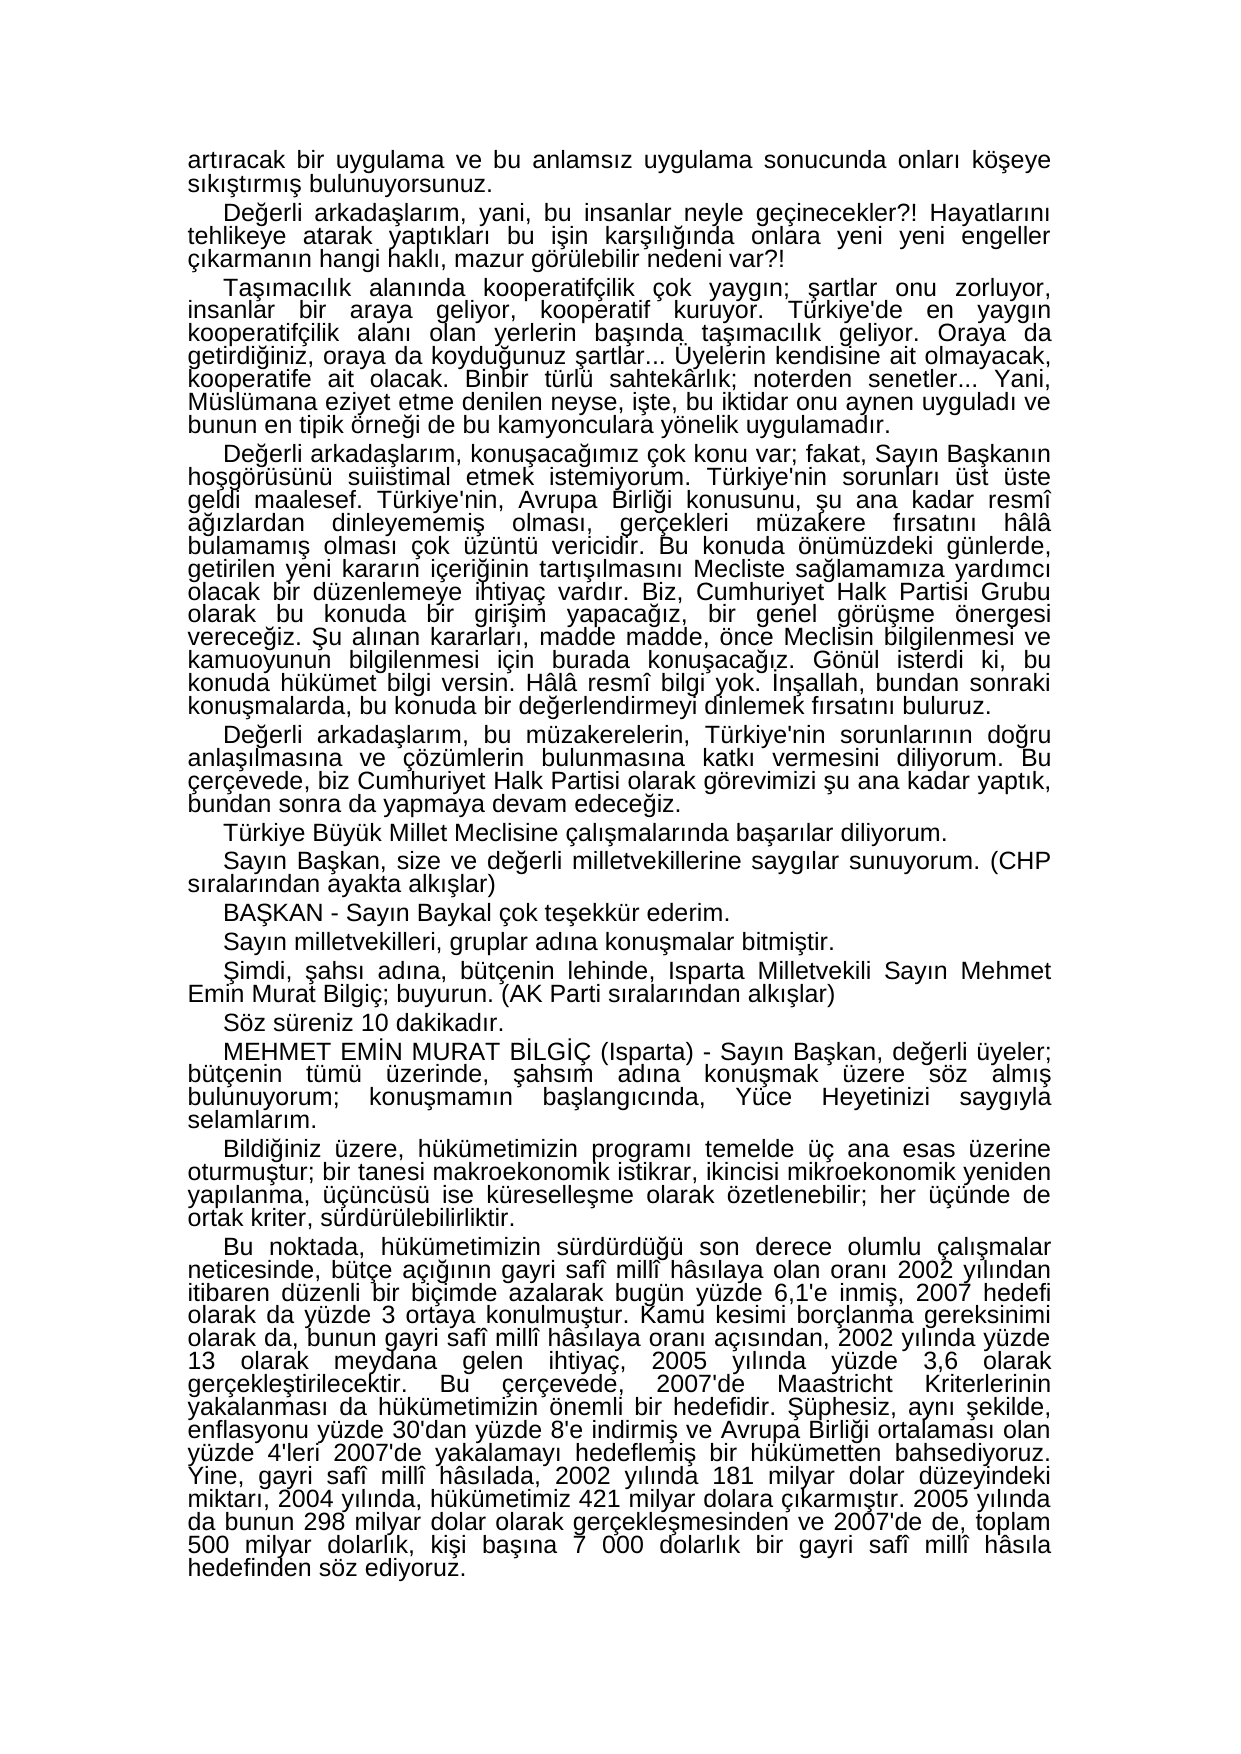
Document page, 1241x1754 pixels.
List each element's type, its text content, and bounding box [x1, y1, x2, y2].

text Bu noktada, hükümetimizin sürdürdüğü son derece olumlu çalışmalar neticesinde, bütçe açığının gayri safî millî hâsılaya olan oranı 2002 yılından itibaren düzenli bir biçimde azalarak bugün yüzde 6,1'e inmiş, 2007 hedefi olarak da yüzde 3 ortaya konulmuştur. Kamu kesimi borçlanma gereksinimi olarak da, bunun gayri safî millî hâsılaya oranı açısından, 2002 yılında yüzde 13 olarak meydana gelen ihtiyaç, 2005 yılında yüzde 3,6 olarak gerçekleştirilecektir. Bu çerçevede, 2007'de Maastricht Kriterlerinin yakalanması da hükümetimizin önemli bir hedefidir. Şüphesiz, aynı şekilde, enflasyonu yüzde 30'dan yüzde 8'e indirmiş ve Avrupa Birliği ortalaması olan yüzde 4'leri 2007'de yakalamayı hedeflemiş bir hükümetten bahsediyoruz. Yine, gayri safî millî hâsılada, 2002 yılında 181 milyar dolar düzeyindeki miktarı, 2004 yılında, hükümetimiz 421 milyar dolara çıkarmıştır. 2005 yılında da bunun 298 milyar dolar olarak gerçekleşmesinden ve 2007'de de, toplam 500 milyar dolarlık, kişi başına 7 000 dolarlık bir gayri safî millî hâsıla hedefinden söz ediyoruz. [187, 1237, 1053, 1581]
text Sayın milletvekilleri, gruplar adına konuşmalar bitmiştir. [187, 932, 1053, 955]
text Söz süreniz 10 dakikadır. [187, 1013, 1053, 1036]
text Bildiğiniz üzere, hükümetimizin programı temelde üç ana esas üzerine oturmuştur; bir tanesi makroekonomik istikrar, ikincisi mikroekonomik yeniden yapılanma, üçüncüsü ise küreselleşme olarak özetlenebilir; her üçünde de ortak kriter, sürdürülebilirliktir. [187, 1139, 1053, 1231]
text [187, 150, 1053, 197]
text Değerli arkadaşlarım, yani, bu insanlar neyle geçinecekler?! Hayatlarını tehlikeye atarak yaptıkları bu işin karşılığında onlara yeni yeni engeller çıkarmanın hangi haklı, mazur görülebilir nedeni var?! [187, 203, 1053, 272]
text BAŞKAN - Sayın Baykal çok teşekkür ederim. [187, 903, 1053, 926]
text Değerli arkadaşlarım, konuşacağımız çok konu var; fakat, Sayın Başkanın hoşgörüsünü suiistimal etmek istemiyorum. Türkiye'nin sorunları üst üste geldi maalesef. Türkiye'nin, Avrupa Birliği konusunu, şu ana kadar resmî ağızlardan dinleyememiş olması, gerçekleri müzakere fırsatını hâlâ bulamamış olması çok üzüntü vericidir. Bu konuda önümüzdeki günlerde, getirilen yeni kararın içeriğinin tartışılmasını Mecliste sağlamamıza yardımcı olacak bir düzenlemeye ihtiyaç vardır. Biz, Cumhuriyet Halk Partisi Grubu olarak bu konuda bir girişim yapacağız, bir genel görüşme önergesi vereceğiz. Şu alınan kararları, madde madde, önce Meclisin bilgilenmesi ve kamuoyunun bilgilenmesi için burada konuşacağız. Gönül isterdi ki, bu konuda hükümet bilgi versin. Hâlâ resmî bilgi yok. İnşallah, bundan sonraki konuşmalarda, bu konuda bir değerlendirmeyi dinlemek fırsatını buluruz. [187, 444, 1053, 719]
text Şimdi, şahsı adına, bütçenin lehinde, Isparta Milletvekili Sayın Mehmet Emin Murat Bilgiç; buyurun. (AK Parti sıralarından alkışlar) [187, 961, 1053, 1007]
text Sayın Başkan, size ve değerli milletvekillerine saygılar sunuyorum. (CHP sıralarından ayakta alkışlar) [187, 851, 1053, 897]
text Türkiye Büyük Millet Meclisine çalışmalarında başarılar diliyorum. [187, 823, 1053, 846]
text Değerli arkadaşlarım, bu müzakerelerin, Türkiye'nin sorunlarının doğru anlaşılmasına ve çözümlerin bulunmasına katkı vermesini diliyorum. Bu çerçevede, biz Cumhuriyet Halk Partisi olarak görevimizi şu ana kadar yaptık, bundan sonra da yapmaya devam edeceğiz. [187, 725, 1053, 817]
text MEHMET EMİN MURAT BİLGİÇ (Isparta) - Sayın Başkan, değerli üyeler; bütçenin tümü üzerinde, şahsım adına konuşmak üzere söz almış bulunuyorum; konuşmamın başlangıcında, Yüce Heyetinizi saygıyla selamlarım. [187, 1042, 1053, 1133]
text Taşımacılık alanında kooperatifçilik çok yaygın; şartlar onu zorluyor, insanlar bir araya geliyor, kooperatif kuruyor. Türkiye'de en yaygın kooperatifçilik alanı olan yerlerin başında taşımacılık geliyor. Oraya da getirdiğiniz, oraya da koyduğunuz şartlar... Üyelerin kendisine ait olmayacak, kooperatife ait olacak. Binbir türlü sahtekârlık; noterden senetler... Yani, Müslümana eziyet etme denilen neyse, işte, bu iktidar onu aynen uyguladı ve bunun en tipik örneği de bu kamyonculara yönelik uygulamadır. [187, 278, 1053, 438]
